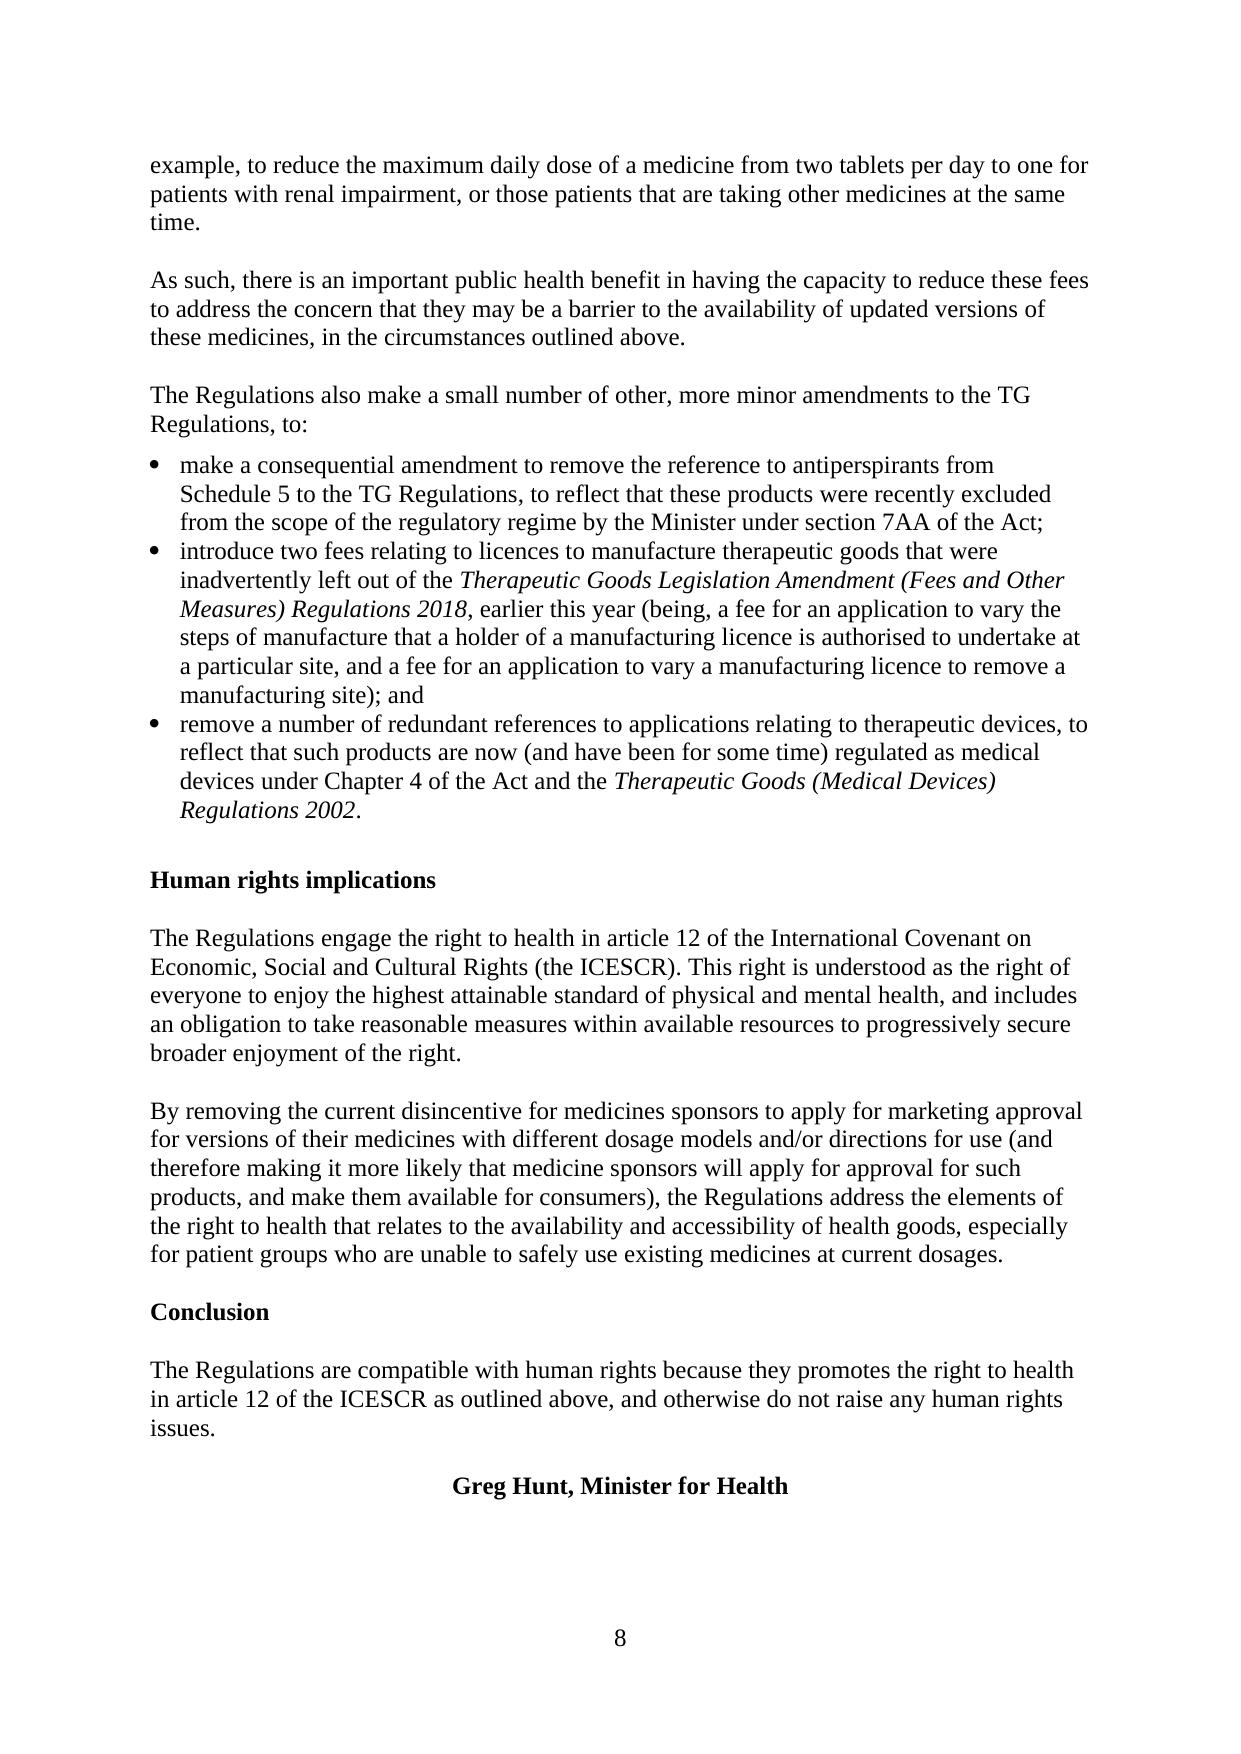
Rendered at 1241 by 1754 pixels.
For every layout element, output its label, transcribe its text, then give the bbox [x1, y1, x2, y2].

text The Regulations also make a small number of other, more minor amendments to the TG Regulations, to: [150, 380, 1090, 437]
list remove a number of redundant references to applications relating to therapeutic devices, to reflect that such products are now (and have been for some time) regulated as medical devices under Chapter 4 of the Act and the Therapeutic Goods (Medical Devices) Regulations 2002. [150, 709, 1090, 824]
text The Regulations are compatible with human rights because they promotes the right to health in article 12 of the ICESCR as outlined above, and otherwise do not raise any human rights issues. [150, 1355, 1090, 1442]
text Conclusion [150, 1297, 1090, 1326]
list Human rights implications [150, 865, 1090, 894]
text Greg Hunt, Minister for Health [150, 1471, 1090, 1499]
text The Regulations engage the right to health in article 12 of the International Covenant on Economic, Social and Cultural Rights (the ICESCR). This right is understood as the right of everyone to enjoy the highest attainable standard of physical and mental health, and includes an obligation to take reasonable measures within available resources to progressively secure broader enjoyment of the right. [150, 923, 1090, 1067]
text As such, there is an important public health benefit in having the capacity to reduce these fees to address the concern that they may be a barrier to the availability of updated versions of these medicines, in the circumstances outlined above. [150, 265, 1090, 351]
text By removing the current disincentive for medicines sponsors to apply for marketing approval for versions of their medicines with different dosage models and/or directions for use (and therefore making it more likely that medicine sponsors will apply for approval for such products, and make them available for consumers), the Regulations address the elements of the right to health that relates to the availability and accessibility of health goods, especially for patient groups who are unable to safely use existing medicines at current dosages. [150, 1096, 1090, 1268]
list make a consequential amendment to remove the reference to antiperspirants from Schedule 5 to the TG Regulations, to reflect that these products were recently excluded from the scope of the regulatory regime by the Minister under section 7AA of the Act; [150, 450, 1090, 536]
list introduce two fees relating to licences to manufacture therapeutic goods that were inadvertently left out of the Therapeutic Goods Legislation Amendment (Fees and Other Measures) Regulations 2018, earlier this year (being, a fee for an application to vary the steps of manufacture that a holder of a manufacturing licence is authorised to undertake at a particular site, and a fee for an application to vary a manufacturing licence to remove a manufacturing site); and [150, 536, 1090, 709]
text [150, 150, 1090, 236]
